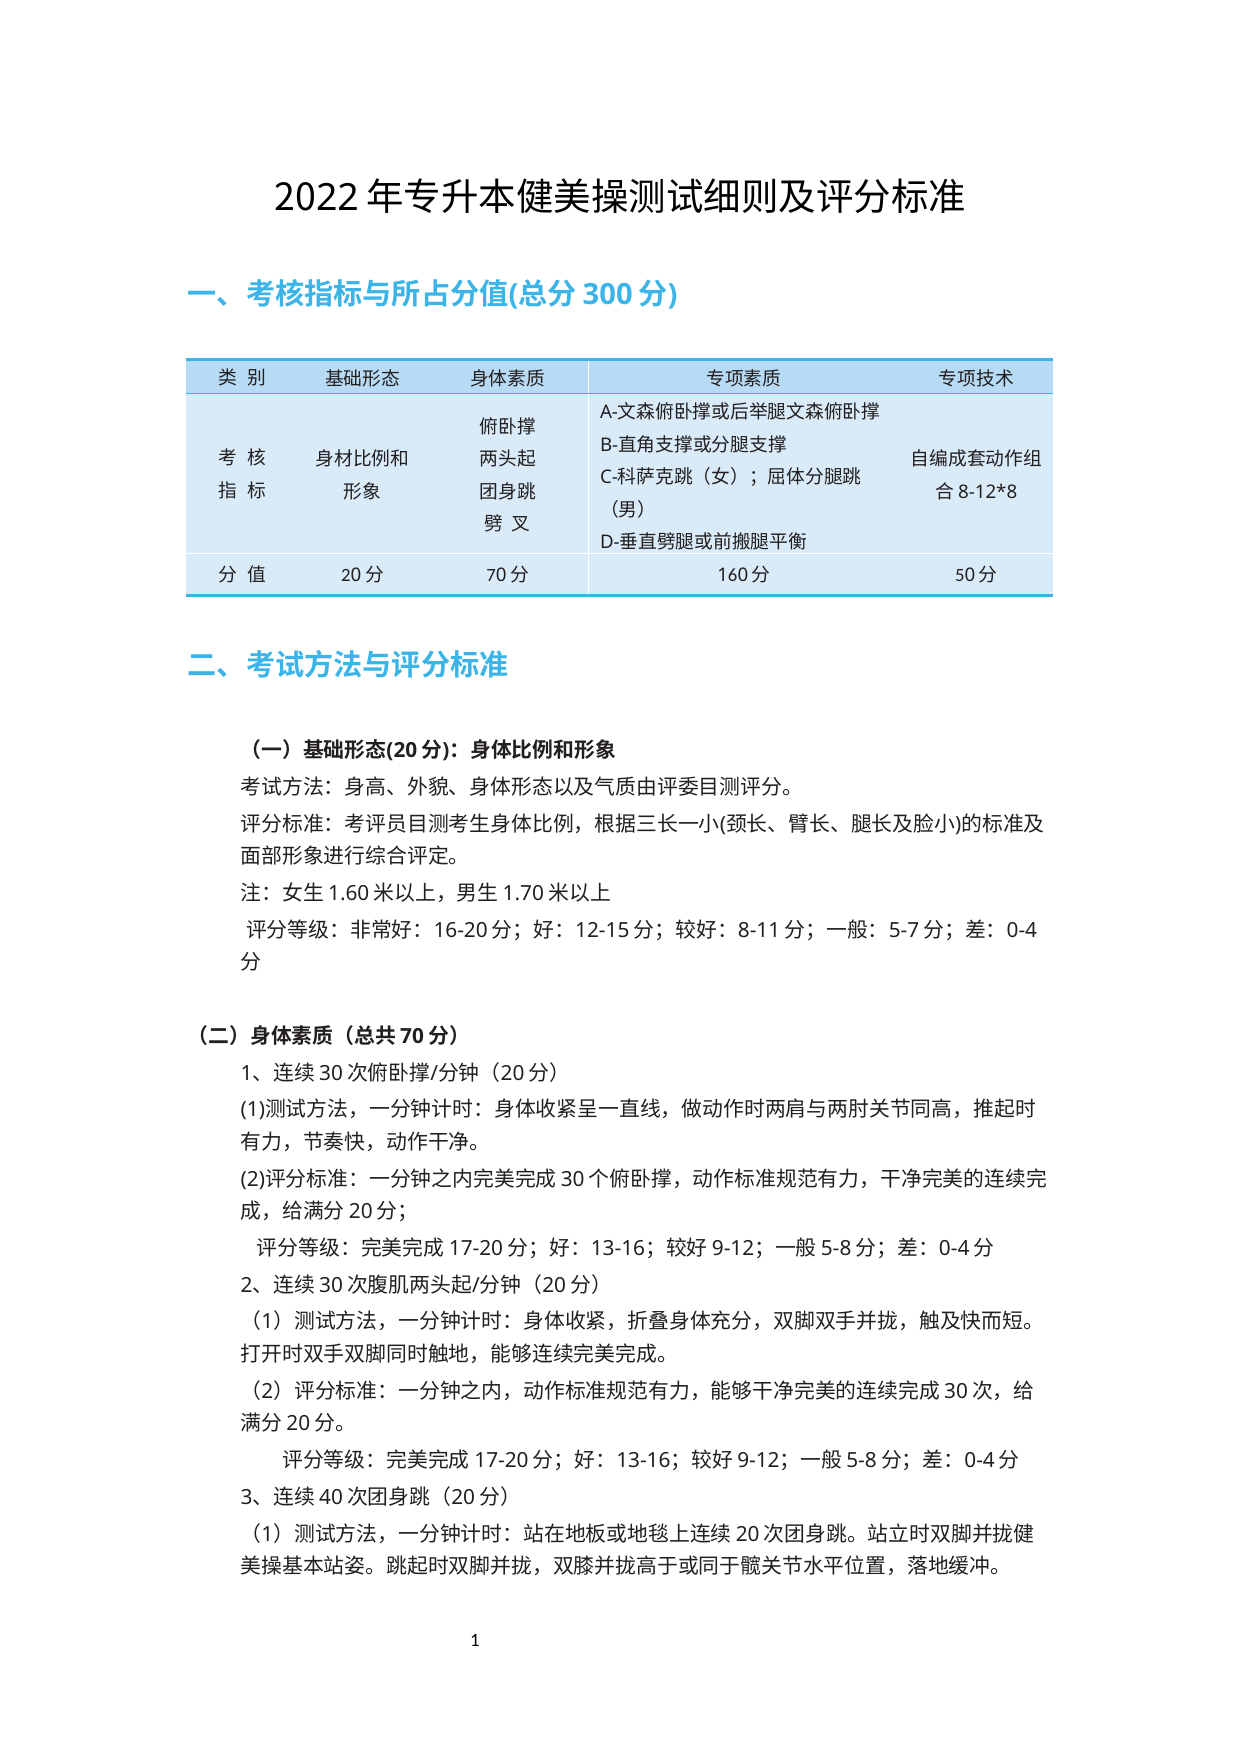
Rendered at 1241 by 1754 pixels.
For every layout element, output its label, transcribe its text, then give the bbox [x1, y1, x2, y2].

text 2022年专升本健美操测试细则及评分标准 [187, 162, 1053, 227]
list 身体素质（总共70分） [187, 1018, 1053, 1051]
table_header 基础形态 [298, 361, 426, 393]
text （1）测试方法，一分钟计时：站在地板或地毯上连续20次团身跳。站立时双脚并拢健美操基本站姿。跳起时双脚并拢，双膝并拢高于或同于髋关节水平位置，落地缓冲。 [240, 1516, 1053, 1581]
table_header 类 别 [186, 361, 298, 393]
table_cell 50分 [899, 554, 1053, 594]
text (2)评分标准：一分钟之内完美完成30个俯卧撑，动作标准规范有力，干净完美的连续完成，给满分20分； [240, 1161, 1053, 1226]
table_cell 分 值 [186, 554, 298, 594]
text 考试方法：身高、外貌、身体形态以及气质由评委目测评分。 [240, 769, 1053, 802]
table_cell 20分 [298, 554, 426, 594]
table_cell 自编成套动作组合8-12*8 [899, 394, 1053, 553]
text 注：女生1.60米以上，男生1.70米以上 [240, 875, 1053, 908]
text 一、考核指标与所占分值(总分300分) [187, 259, 1053, 324]
table_header 专项素质 [589, 361, 899, 393]
text 3、连续40次团身跳（20分） [240, 1479, 1053, 1511]
text 评分等级：完美完成 17-20分；好：13-16；较好9-12；一般5-8分；差：0-4分 [240, 1230, 1053, 1263]
text 2、连续30次腹肌两头起/分钟（20分） [240, 1267, 1053, 1299]
table_cell 俯卧撑 两头起 团身跳 劈 叉 [426, 394, 588, 553]
table_cell A-文森俯卧撑或后举腿文森俯卧撑 B-直角支撑或分腿支撑 C-科萨克跳（女）；屈体分腿跳（男） D-垂直劈腿或前搬腿平衡 [589, 394, 899, 553]
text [240, 1442, 1053, 1475]
text （一）基础形态(20分)：身体比例和形象 [240, 732, 1053, 765]
table_header 身体素质 [426, 361, 588, 393]
table_cell 70分 [426, 554, 588, 594]
text 1、连续30次俯卧撑/分钟（20分） [240, 1055, 1053, 1087]
text （1）测试方法，一分钟计时：身体收紧，折叠身体充分，双脚双手并拢，触及快而短。打开时双手双脚同时触地，能够连续完美完成。 [240, 1304, 1053, 1369]
table_header 专项技术 [899, 361, 1053, 393]
text (1)测试方法，一分钟计时：身体收紧呈一直线，做动作时两肩与两肘关节同高，推起时有力，节奏快，动作干净。 [240, 1092, 1053, 1157]
text 评分标准：考评员目测考生身体比例，根据三长一小(颈长、臂长、腿长及脸小)的标准及面部形象进行综合评定。 [240, 806, 1053, 871]
table_cell 身材比例和形象 [298, 394, 426, 553]
text 二、考试方法与评分标准 [187, 630, 1053, 695]
table_cell 160分 [589, 554, 899, 594]
table_cell 考 核 指 标 [186, 394, 298, 553]
text （2）评分标准：一分钟之内，动作标准规范有力，能够干净完美的连续完成30次，给满分20分。 [240, 1373, 1053, 1438]
text 评分等级：非常好：16-20分；好：12-15分；较好：8-11分；一般：5-7分；差：0-4分 [240, 912, 1053, 977]
